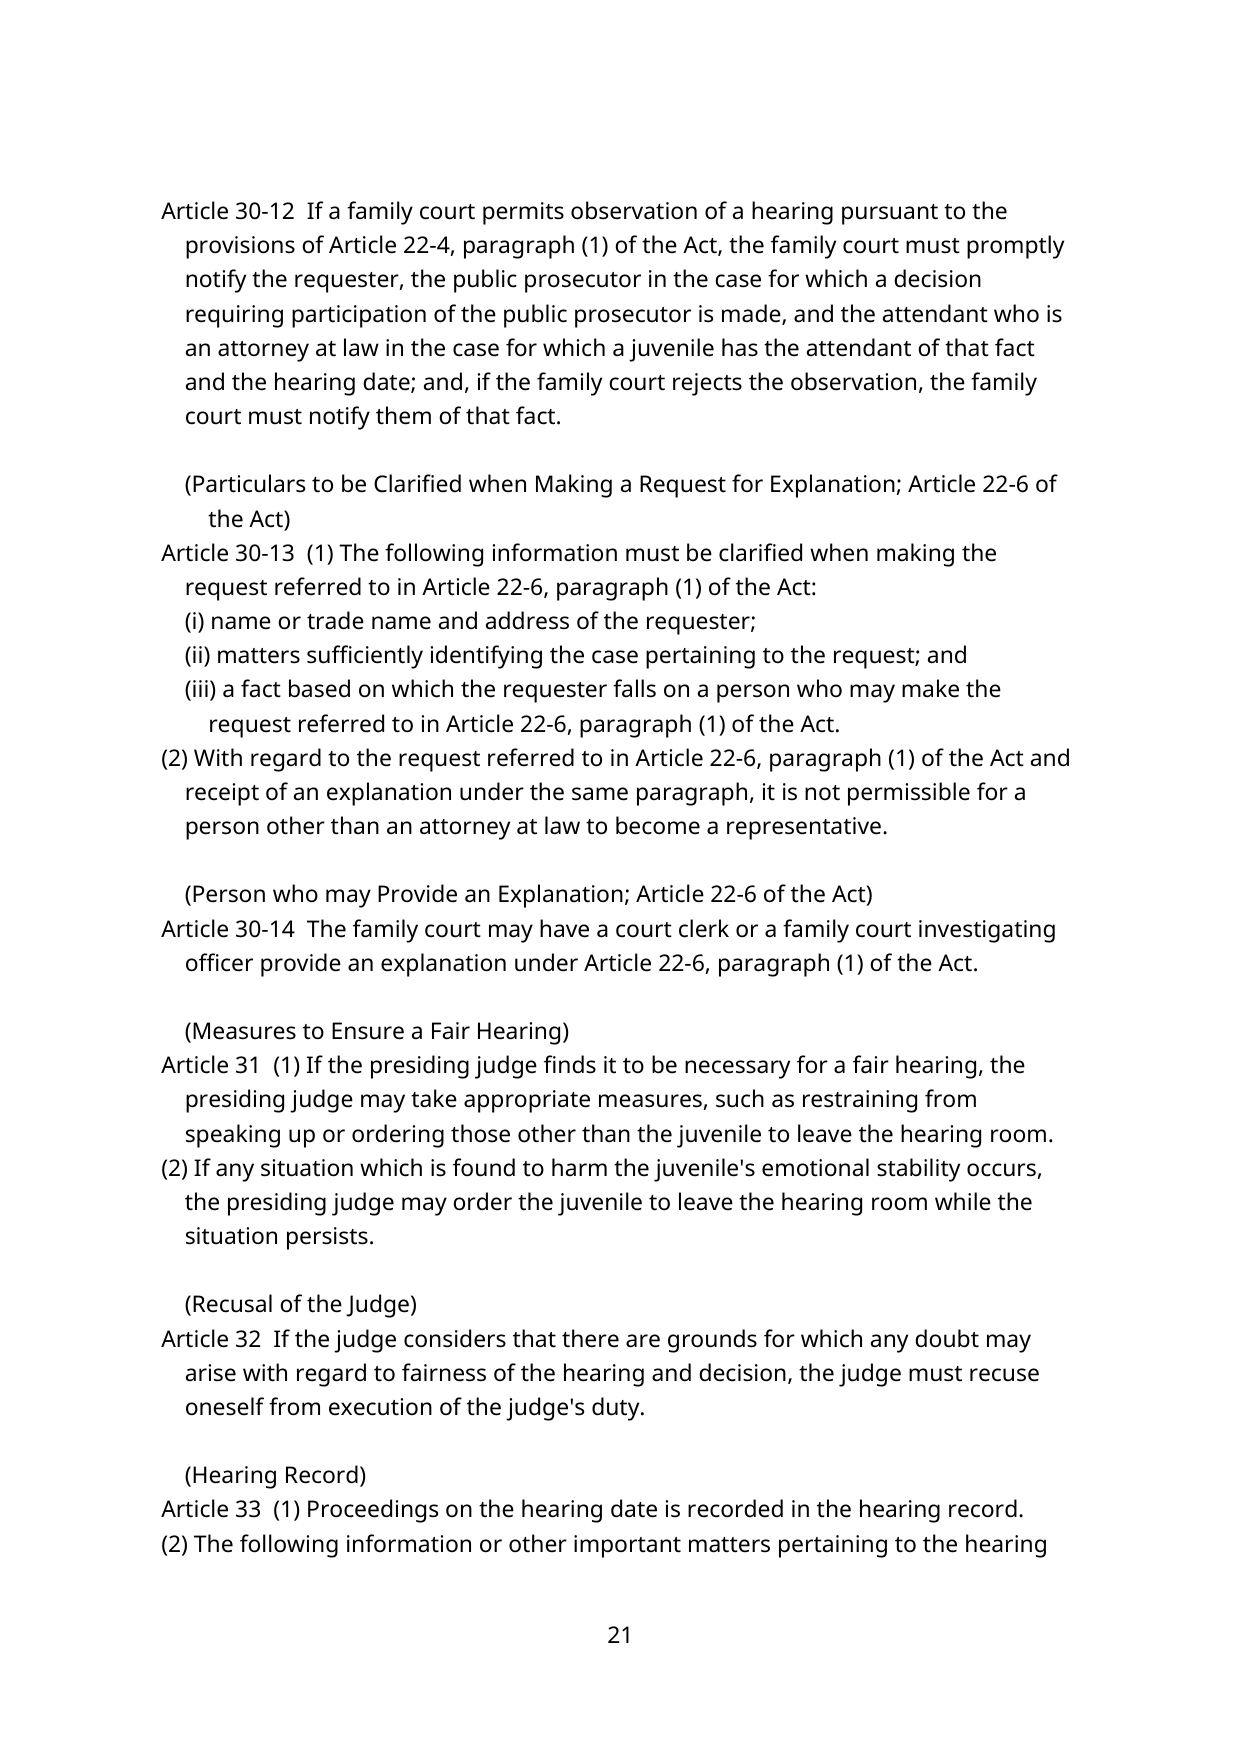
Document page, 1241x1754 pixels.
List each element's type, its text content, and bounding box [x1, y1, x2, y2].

text (Hearing Record) [184, 1458, 1079, 1492]
text Article 32 If the judge considers that there are grounds for which any doubt may arise with regard to fairness of the hearing and decision, the judge must recuse oneself from execution of the judge's duty. [161, 1321, 1079, 1424]
text Article 31 (1) If the presiding judge finds it to be necessary for a fair hearing, the presiding judge may take appropriate measures, such as restraining from speaking up or ordering those other than the juvenile to leave the hearing room. [161, 1048, 1079, 1150]
text (Measures to Ensure a Fair Hearing) [184, 1014, 1079, 1048]
text (iii) a fact based on which the requester falls on a person who may make the request referred to in Article 22-6, paragraph (1) of the Act. [184, 672, 1079, 740]
text Article 30-14 The family court may have a court clerk or a family court investigating officer provide an explanation under Article 22-6, paragraph (1) of the Act. [161, 911, 1079, 979]
text Article 33 (1) Proceedings on the hearing date is recorded in the hearing record. [161, 1492, 1079, 1526]
text (2) If any situation which is found to harm the juvenile's emotional stability occurs, the presiding judge may order the juvenile to leave the hearing room while the situation persists. [161, 1150, 1079, 1253]
text (ii) matters sufficiently identifying the case pertaining to the request; and [184, 638, 1079, 672]
text Article 30-13 (1) The following information must be clarified when making the request referred to in Article 22-6, paragraph (1) of the Act: [161, 535, 1079, 604]
text (i) name or trade name and address of the requester; [184, 604, 1079, 638]
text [161, 1526, 1079, 1560]
text Article 30-12 If a family court permits observation of a hearing pursuant to the provisions of Article 22-4, paragraph (1) of the Act, the family court must promptly notify the requester, the public prosecutor in the case for which a decision requiring participation of the public prosecutor is made, and the attendant who is an attorney at law in the case for which a juvenile has the attendant of that fact and the hearing date; and, if the family court rejects the observation, the family court must notify them of that fact. [161, 194, 1079, 433]
text (2) With regard to the request referred to in Article 22-6, paragraph (1) of the Act and receipt of an explanation under the same paragraph, it is not permissible for a person other than an attorney at law to become a representative. [161, 740, 1079, 843]
text (Person who may Provide an Explanation; Article 22-6 of the Act) [184, 877, 1079, 911]
text (Recusal of the Judge) [184, 1287, 1079, 1321]
text (Particulars to be Clarified when Making a Request for Explanation; Article 22-6 of the Act) [184, 467, 1079, 535]
